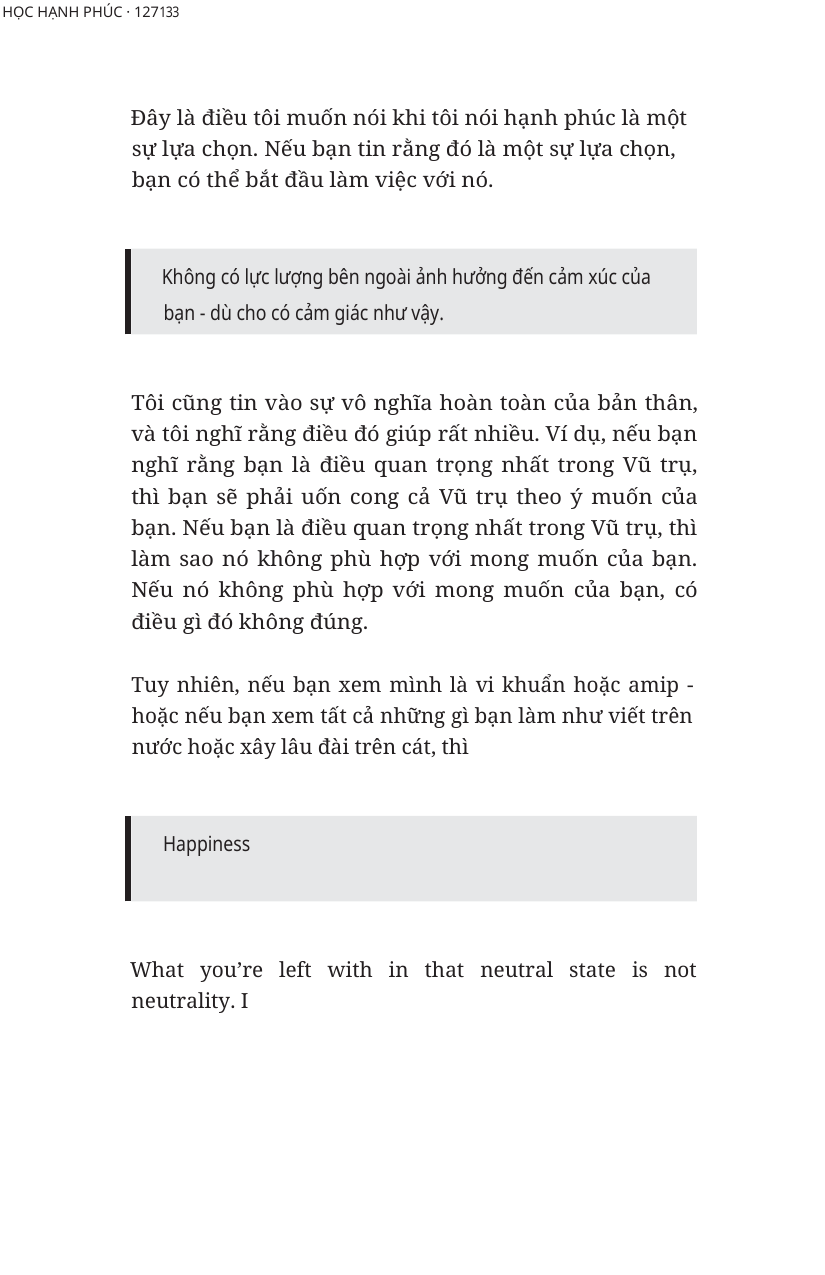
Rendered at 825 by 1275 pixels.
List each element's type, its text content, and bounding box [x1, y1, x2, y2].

text Tuy nhiên, nếu bạn xem mình là vi khuẩn hoặc amip - hoặc nếu bạn xem tất cả những gì bạn làm như viết trên nước hoặc xây lâu đài trên cát, thì [131, 670, 694, 761]
text What you’re left with in that neutral state is not neutrality. I [130, 955, 697, 1015]
text Đây là điều tôi muốn nói khi tôi nói hạnh phúc là một sự lựa chọn. Nếu bạn tin rằng đó là một sự lựa chọn, bạn có thể bắt đầu làm việc với nó. [130, 103, 711, 194]
text Tôi cũng tin vào sự vô nghĩa hoàn toàn của bản thân, và tôi nghĩ rằng điều đó giúp rất nhiều. Ví dụ, nếu bạn nghĩ rằng bạn là điều quan trọng nhất trong Vũ trụ, thì bạn sẽ phải uốn cong cả Vũ trụ theo ý muốn của bạn. Nếu bạn là điều quan trọng nhất trong Vũ trụ, thì làm sao nó không phù hợp với mong muốn của bạn. Nếu nó không phù hợp với mong muốn của bạn, có điều gì đó không đúng. [131, 388, 699, 635]
